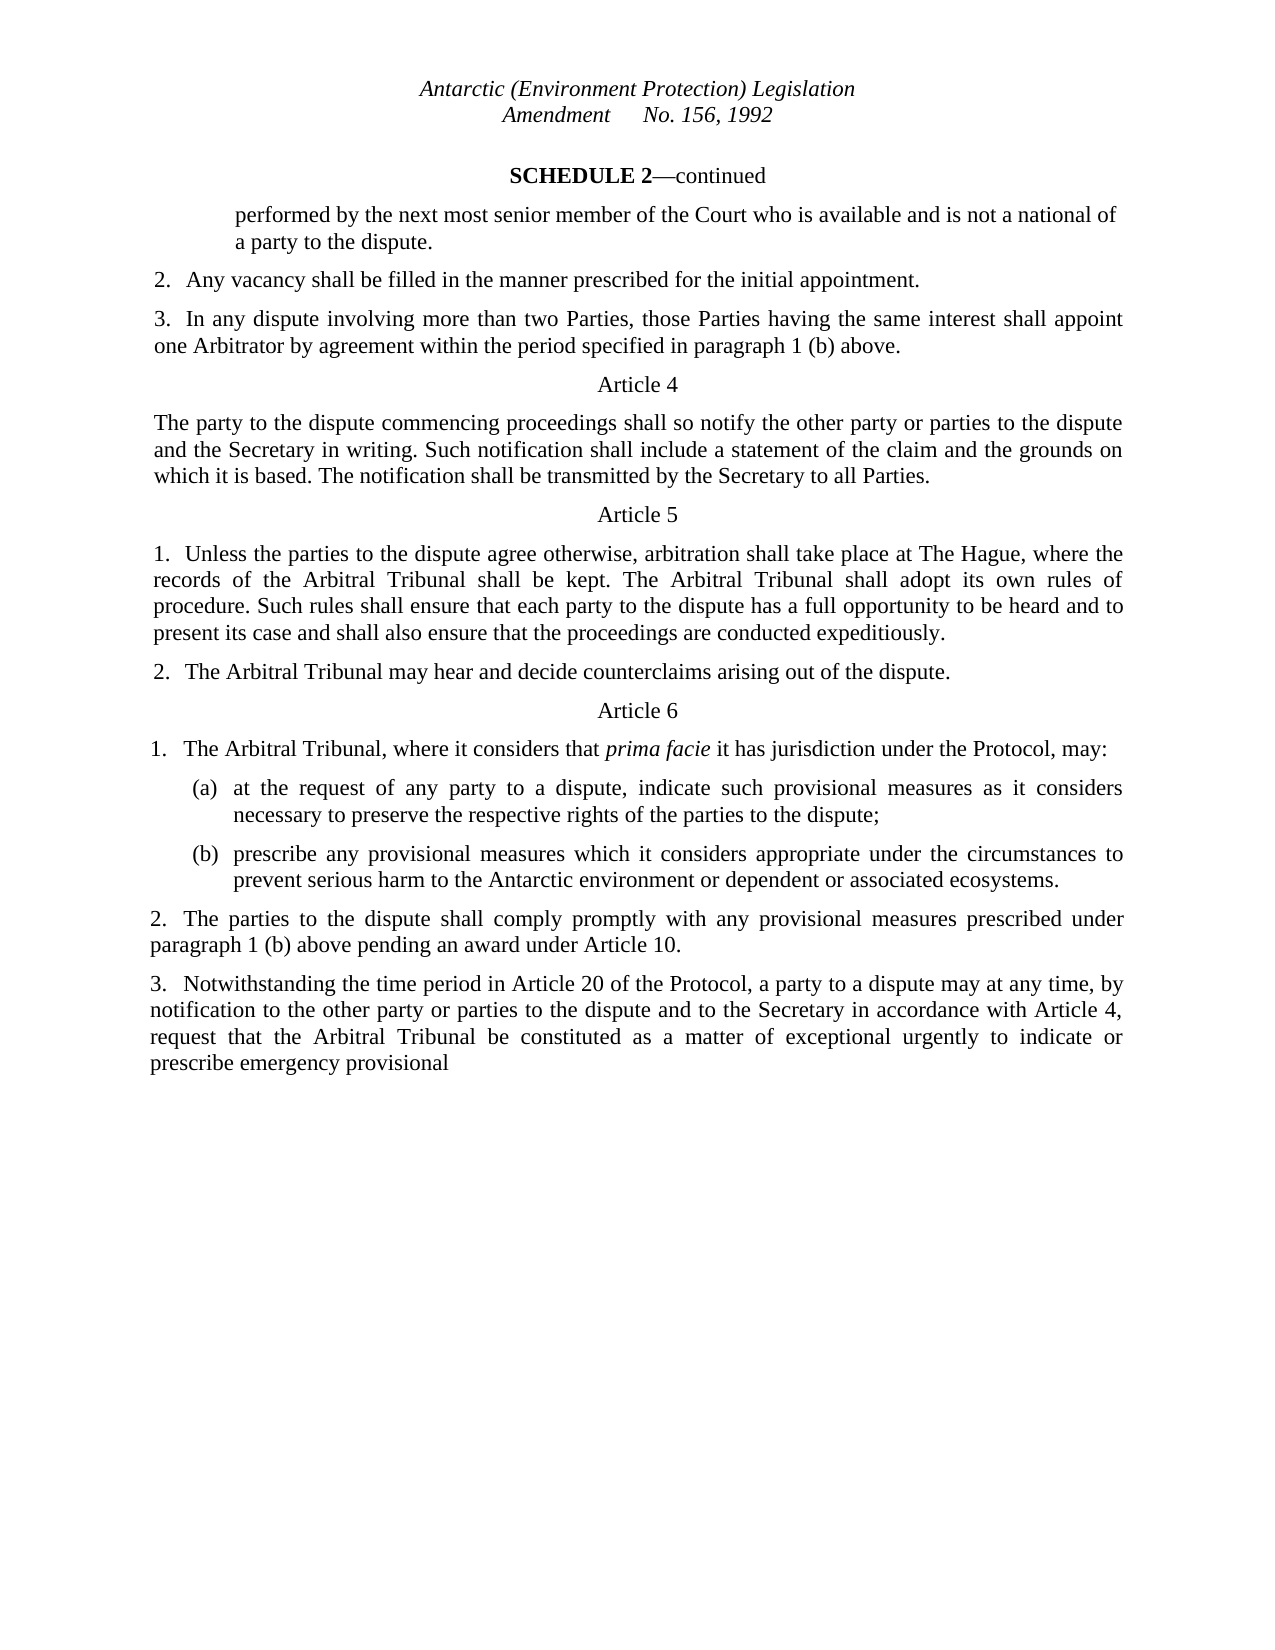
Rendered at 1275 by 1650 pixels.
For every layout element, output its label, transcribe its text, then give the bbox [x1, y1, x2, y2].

text Article 5 [150, 501, 1125, 527]
list In any dispute involving more than two Parties, those Parties having the same interest shall appoint one Arbitrator by agreement within the period specified in paragraph 1 (b) above. [154, 305, 1125, 358]
list prescribe any provisional measures which it considers appropriate under the circumstances to prevent serious harm to the Antarctic environment or dependent or associated ecosystems. [192, 839, 1125, 892]
list The parties to the dispute shall comply promptly with any provisional measures prescribed under paragraph 1 (b) above pending an award under Article 10. [150, 905, 1125, 957]
text Article 6 [150, 697, 1125, 723]
text The party to the dispute commencing proceedings shall so notify the other party or parties to the dispute and the Secretary in writing. Such notification shall include a statement of the claim and the grounds on which it is based. The notification shall be transmitted by the Secretary to all Parties. [153, 409, 1125, 488]
text Article 4 [150, 371, 1125, 397]
text 1. The Arbitral Tribunal, where it considers that prima facie it has jurisdiction under the Protocol, may: [150, 736, 1125, 762]
list The Arbitral Tribunal may hear and decide counterclaims arising out of the dispute. [153, 658, 1125, 684]
list Any vacancy shall be filled in the manner prescribed for the initial appointment. [154, 267, 1125, 293]
list Notwithstanding the time period in Article 20 of the Protocol, a party to a dispute may at any time, by notification to the other party or parties to the dispute and to the Secretary in accordance with Article 4, request that the Arbitral Tribunal be constituted as a matter of exceptional urgently to indicate or prescribe emergency provisional [150, 970, 1125, 1075]
text SCHEDULE 2—continued [150, 162, 1125, 189]
list Unless the parties to the dispute agree otherwise, arbitration shall take place at The Hague, where the records of the Arbitral Tribunal shall be kept. The Arbitral Tribunal shall adopt its own rules of procedure. Such rules shall ensure that each party to the dispute has a full opportunity to be heard and to present its case and shall also ensure that the proceedings are conducted expeditiously. [153, 540, 1125, 645]
text performed by the next most senior member of the Court who is available and is not a national of a party to the dispute. [235, 201, 1125, 254]
list at the request of any party to a dispute, indicate such provisional measures as it considers necessary to preserve the respective rights of the parties to the dispute; [192, 774, 1125, 827]
